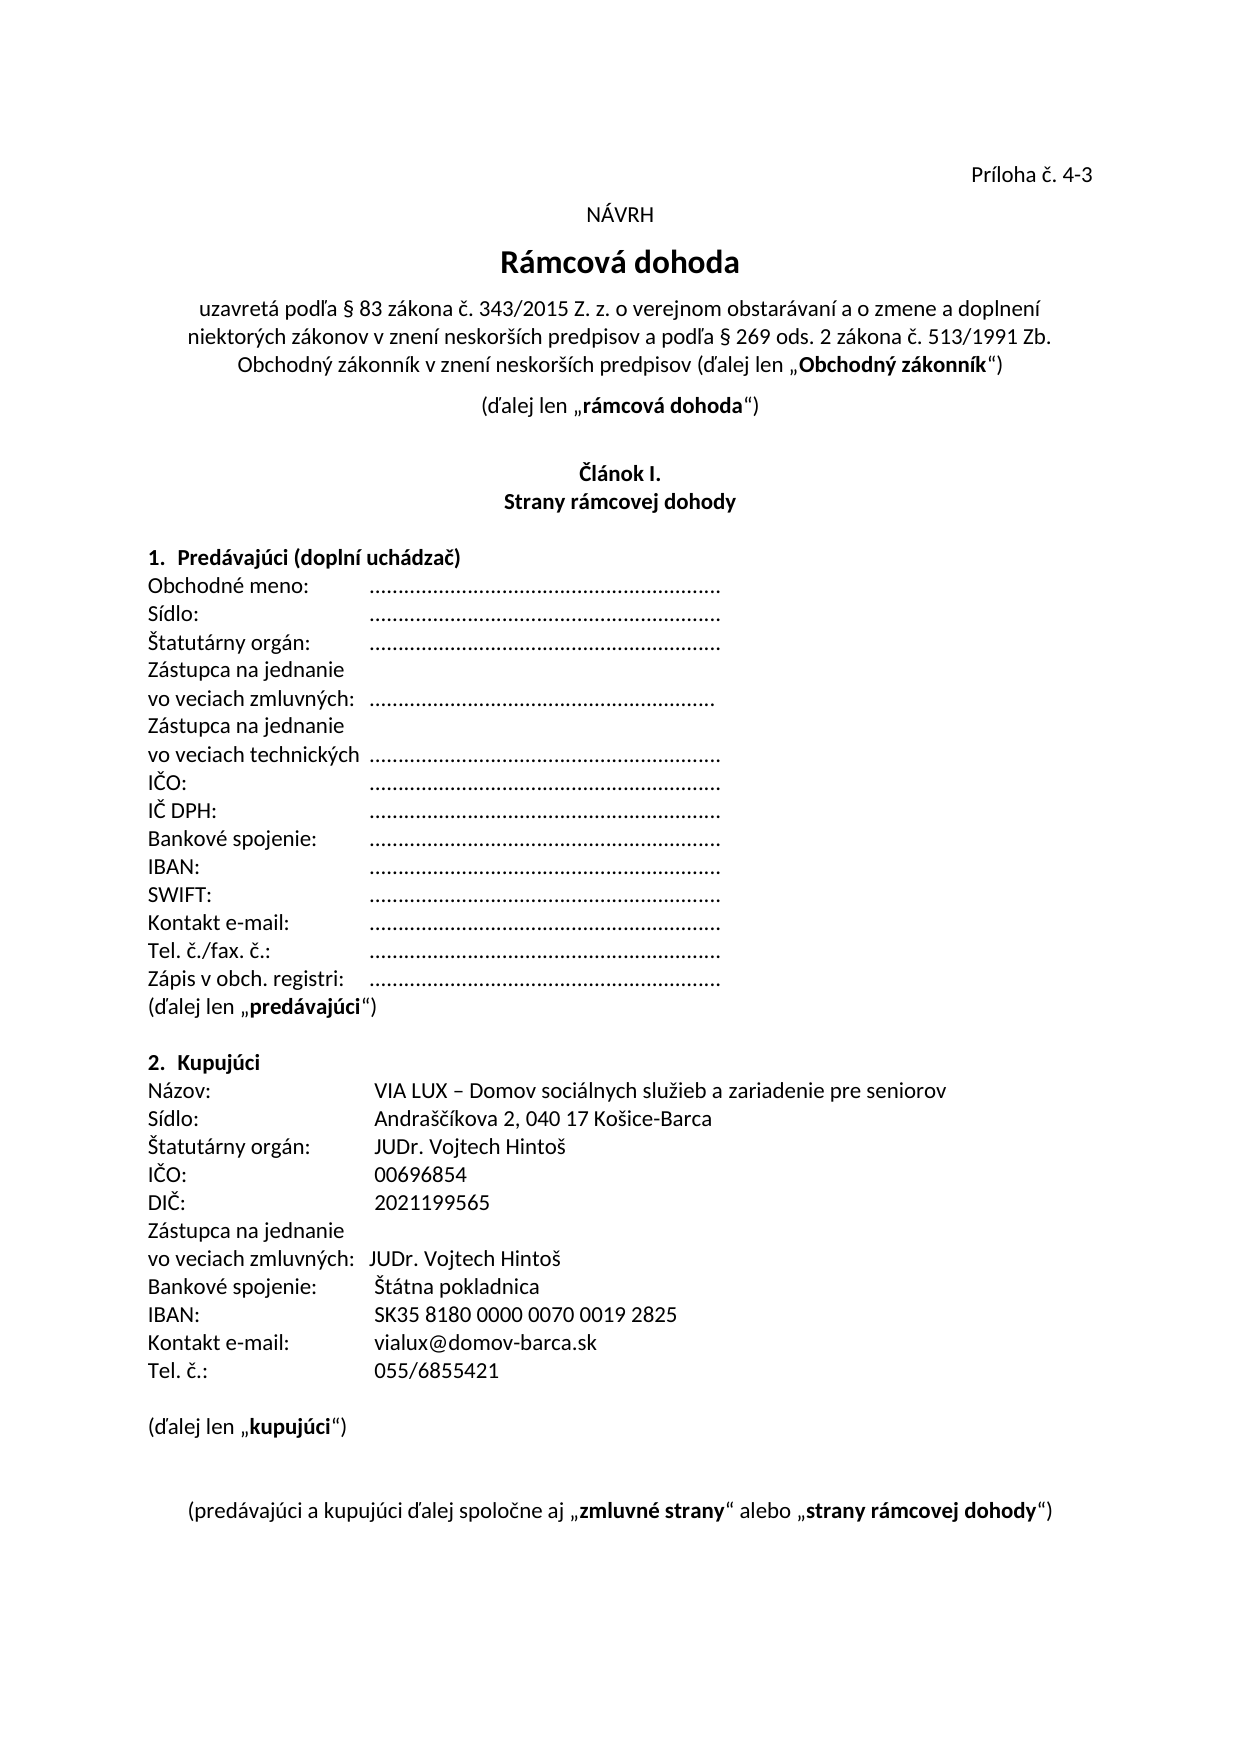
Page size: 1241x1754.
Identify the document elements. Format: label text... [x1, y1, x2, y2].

text vo veciach zmluvných: ............................................................ [148, 684, 1093, 712]
text Rámcová dohoda [148, 241, 1093, 282]
text DIČ: 2021199565 [148, 1188, 1093, 1216]
text Sídlo: ............................................................. [148, 599, 1093, 628]
text Obchodné meno: ............................................................. [148, 572, 1093, 599]
text (ďalej len „rámcová dohoda“) [148, 391, 1093, 419]
text IČO: 00696854 [148, 1160, 1093, 1188]
text Názov: VIA LUX – Domov sociálnych služieb a zariadenie pre seniorov [148, 1076, 1093, 1104]
text vo veciach technických ............................................................. [148, 740, 1093, 768]
text NÁVRH [148, 201, 1093, 229]
text Štatutárny orgán: JUDr. Vojtech Hintoš [148, 1132, 1093, 1160]
text Zástupca na jednanie [148, 712, 1093, 740]
text SWIFT: ............................................................. [148, 880, 1093, 908]
text Kontakt e-mail: ............................................................. [148, 908, 1093, 936]
text Tel. č./fax. č.: ............................................................. [148, 936, 1093, 964]
text 1. Predávajúci (doplní uchádzač) [148, 543, 1093, 572]
text (predávajúci a kupujúci ďalej spoločne aj „zmluvné strany“ alebo „strany rámcovej dohody“) [148, 1496, 1093, 1524]
text Zástupca na jednanie [148, 656, 1093, 684]
text IBAN: ............................................................. [148, 852, 1093, 880]
text Sídlo: Andraščíkova 2, 040 17 Košice-Barca [148, 1104, 1093, 1132]
text Tel. č.: 055/6855421 [148, 1356, 1093, 1384]
text Strany rámcovej dohody [148, 487, 1093, 516]
text IČ DPH: ............................................................. [148, 796, 1093, 824]
text Zástupca na jednanie [148, 1216, 1093, 1244]
text Príloha č. 4-3 [148, 160, 1093, 188]
text Bankové spojenie: Štátna pokladnica [148, 1272, 1093, 1300]
text Štatutárny orgán: ............................................................. [148, 628, 1093, 656]
text (ďalej len „kupujúci“) [148, 1412, 1093, 1440]
text Kontakt e-mail: vialux@domov-barca.sk [148, 1328, 1093, 1356]
text Zápis v obch. registri: ............................................................. [148, 964, 1093, 992]
text (ďalej len „predávajúci“) [148, 992, 1093, 1020]
text IBAN: SK35 8180 0000 0070 0019 2825 [148, 1300, 1093, 1328]
text 2. Kupujúci [148, 1048, 1093, 1076]
text IČO: ............................................................. [148, 768, 1093, 796]
text vo veciach zmluvných: JUDr. Vojtech Hintoš [148, 1244, 1093, 1272]
text Článok I. [148, 459, 1093, 487]
text uzavretá podľa § 83 zákona č. 343/2015 Z. z. o verejnom obstarávaní a o zmene a doplnení niektorých zákonov v znení neskorších predpisov a podľa § 269 ods. 2 zákona č. 513/1991 Zb. Obchodný zákonník v znení neskorších predpisov (ďalej len „Obchodný zákonník“) [148, 294, 1093, 378]
text Bankové spojenie: ............................................................. [148, 824, 1093, 852]
